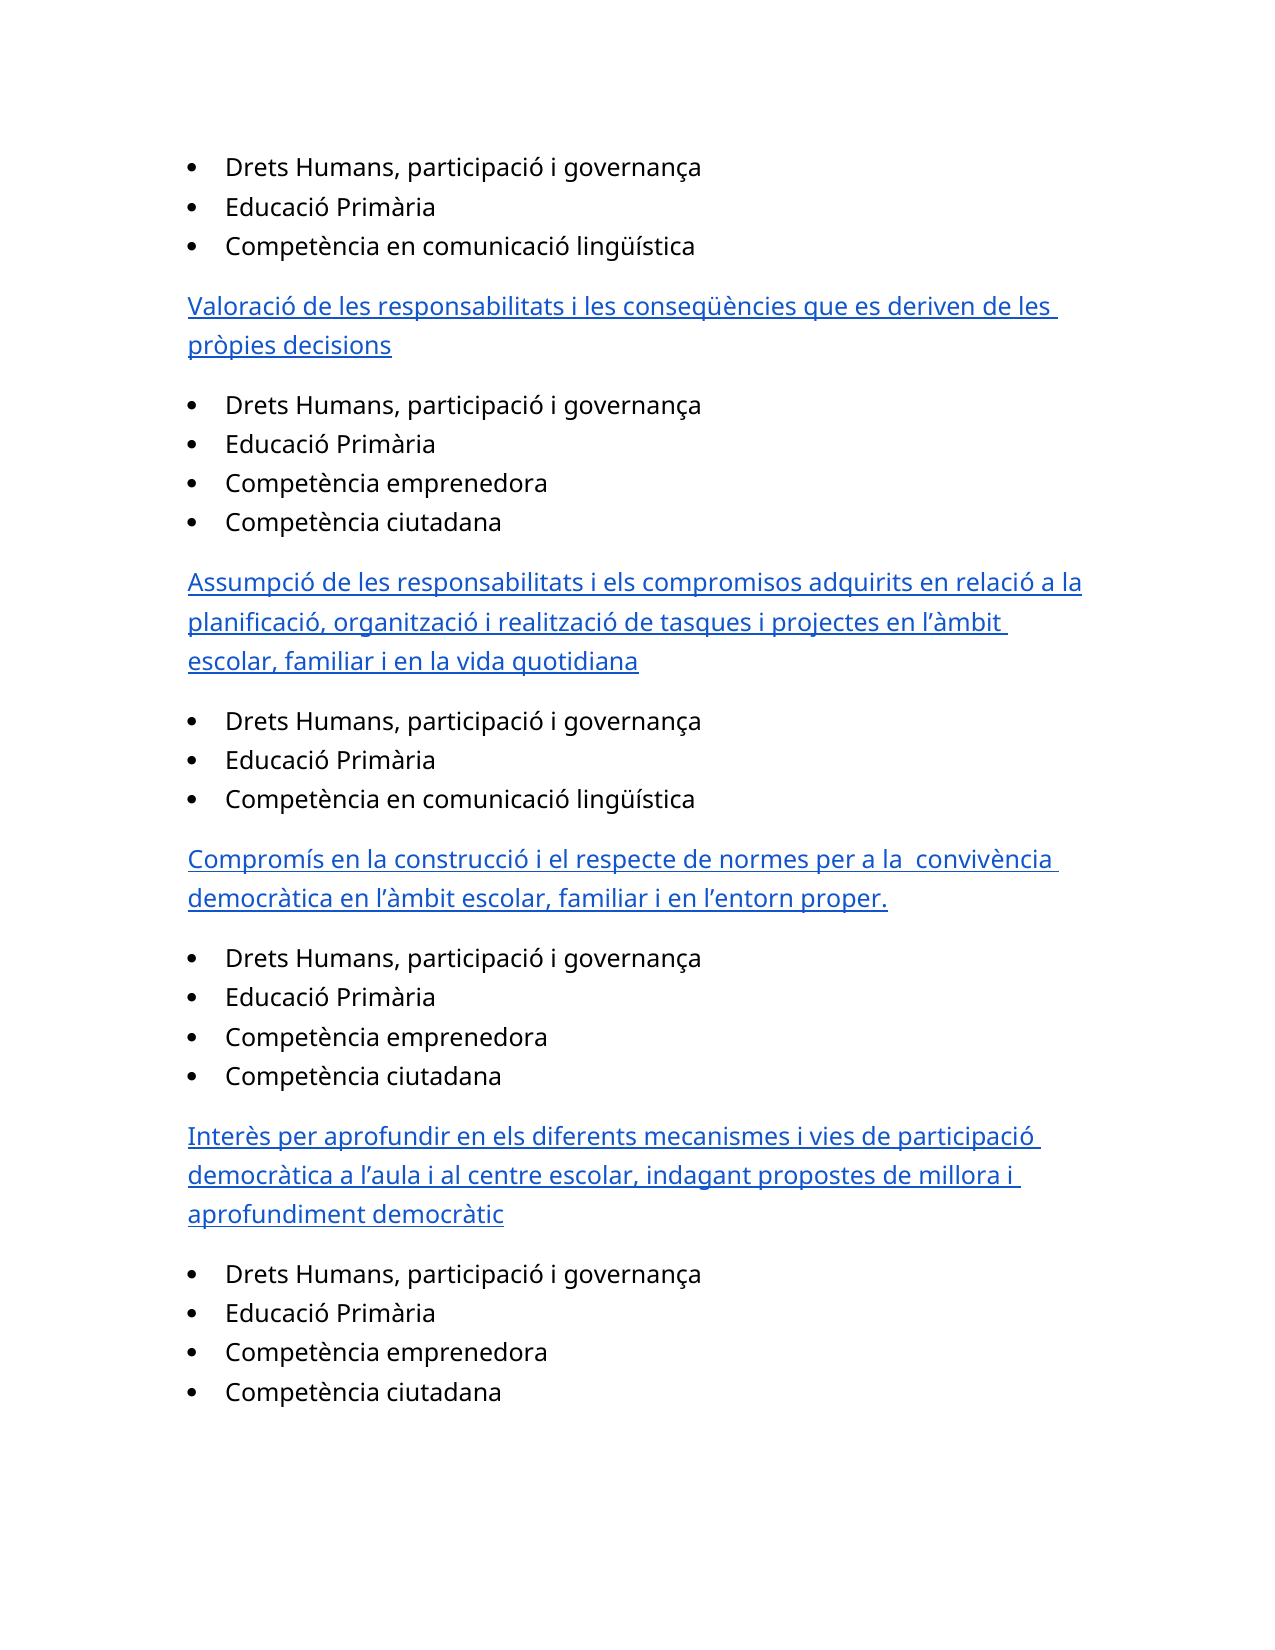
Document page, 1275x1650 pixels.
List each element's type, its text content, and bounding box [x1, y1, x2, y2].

list Competència emprenedora [187, 466, 1087, 500]
list Drets Humans, participació i governança [187, 387, 1087, 422]
text Compromís en la construcció i el respecte de normes per a la convivència democràtica en l’àmbit escolar, familiar i en l’entorn proper. [187, 842, 1087, 915]
list Competència ciutadana [187, 1058, 1087, 1092]
list Drets Humans, participació i governança [187, 1257, 1087, 1291]
list Competència en comunicació lingüística [187, 782, 1087, 816]
list Educació Primària [187, 1296, 1087, 1330]
list Educació Primària [187, 742, 1087, 777]
list Drets Humans, participació i governança [187, 703, 1087, 737]
list Drets Humans, participació i governança [187, 941, 1087, 975]
list Competència emprenedora [187, 1019, 1087, 1053]
text Assumpció de les responsabilitats i els compromisos adquirits en relació a la planificació, organització i realització de tasques i projectes en l’àmbit escolar, familiar i en la vida quotidiana [187, 565, 1087, 677]
list Educació Primària [187, 980, 1087, 1014]
list Competència emprenedora [187, 1335, 1087, 1369]
list Competència ciutadana [187, 505, 1087, 539]
list Drets Humans, participació i governança [187, 150, 1087, 184]
list Educació Primària [187, 189, 1087, 223]
text Interès per aprofundir en els diferents mecanismes i vies de participació democràtica a l’aula i al centre escolar, indagant propostes de millora i aprofundiment democràtic [187, 1118, 1087, 1231]
list Competència en comunicació lingüística [187, 228, 1087, 262]
list Competència ciutadana [187, 1374, 1087, 1408]
list Educació Primària [187, 427, 1087, 461]
text Valoració de les responsabilitats i les conseqüències que es deriven de les pròpies decisions [187, 288, 1087, 362]
